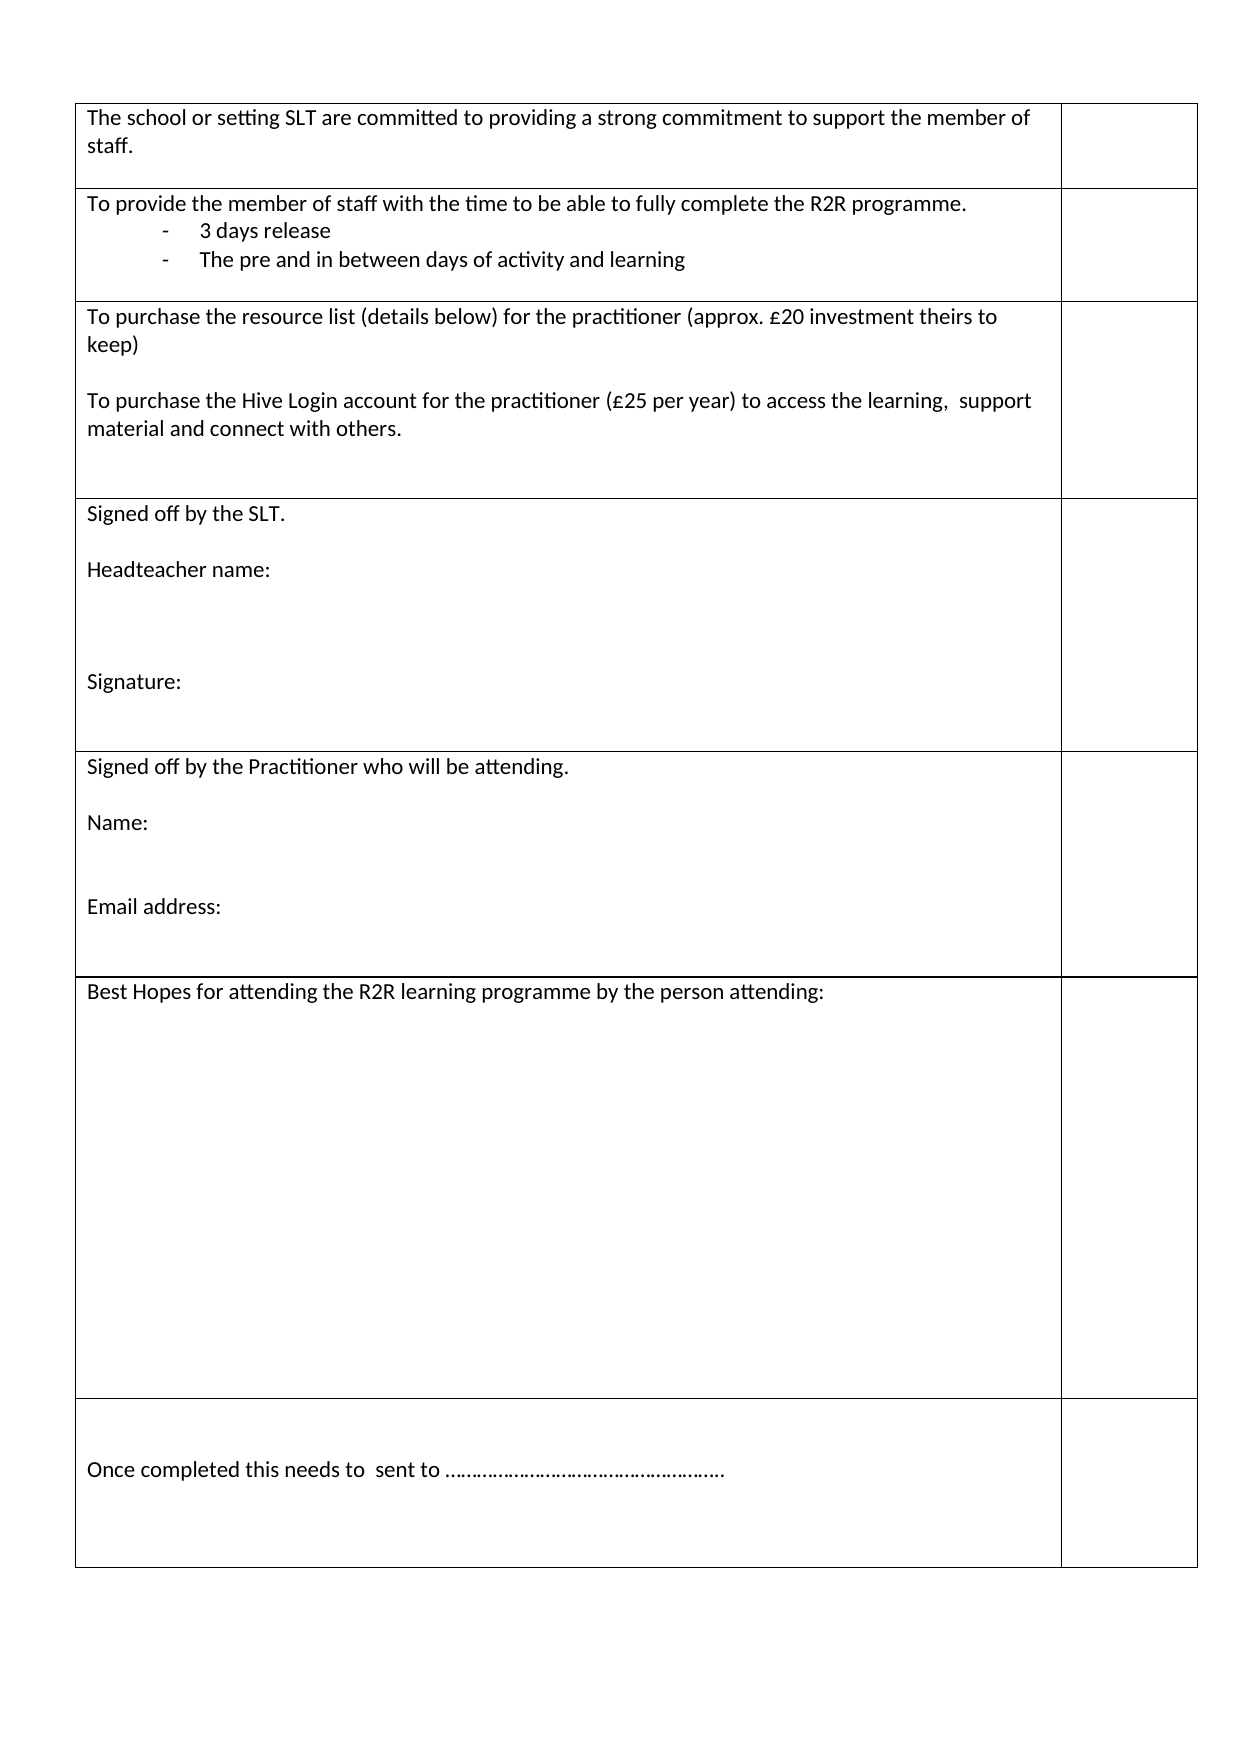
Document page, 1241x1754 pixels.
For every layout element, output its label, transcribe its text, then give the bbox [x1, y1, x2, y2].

table_cell [1062, 104, 1197, 188]
table_cell To purchase the resource list (details below) for the practitioner (approx. £20 investment theirs to keep) To purchase the Hive Login account for the practitioner (£25 per year) to access the learning, support material and connect with others. [76, 302, 1061, 498]
table_cell [1062, 302, 1197, 498]
table_cell [1062, 978, 1197, 1398]
table_cell Once completed this needs to sent to …………………………………………….. [76, 1399, 1061, 1567]
table_cell [1062, 189, 1197, 301]
table_cell Signed off by the Practitioner who will be attending. Name: Email address: [76, 752, 1061, 976]
table_cell Signed off by the SLT. Headteacher name: Signature: [76, 499, 1061, 751]
table_cell To provide the member of staff with the time to be able to fully complete the R2R programme. 3 days release The pre and in between days of activity and learning [76, 189, 1061, 301]
table_cell [1062, 752, 1197, 976]
table_cell [1062, 1399, 1197, 1567]
table_cell [1062, 499, 1197, 751]
table_cell The school or setting SLT are committed to providing a strong commitment to support the member of staff. [76, 104, 1061, 188]
table_cell Best Hopes for attending the R2R learning programme by the person attending: [76, 978, 1061, 1398]
